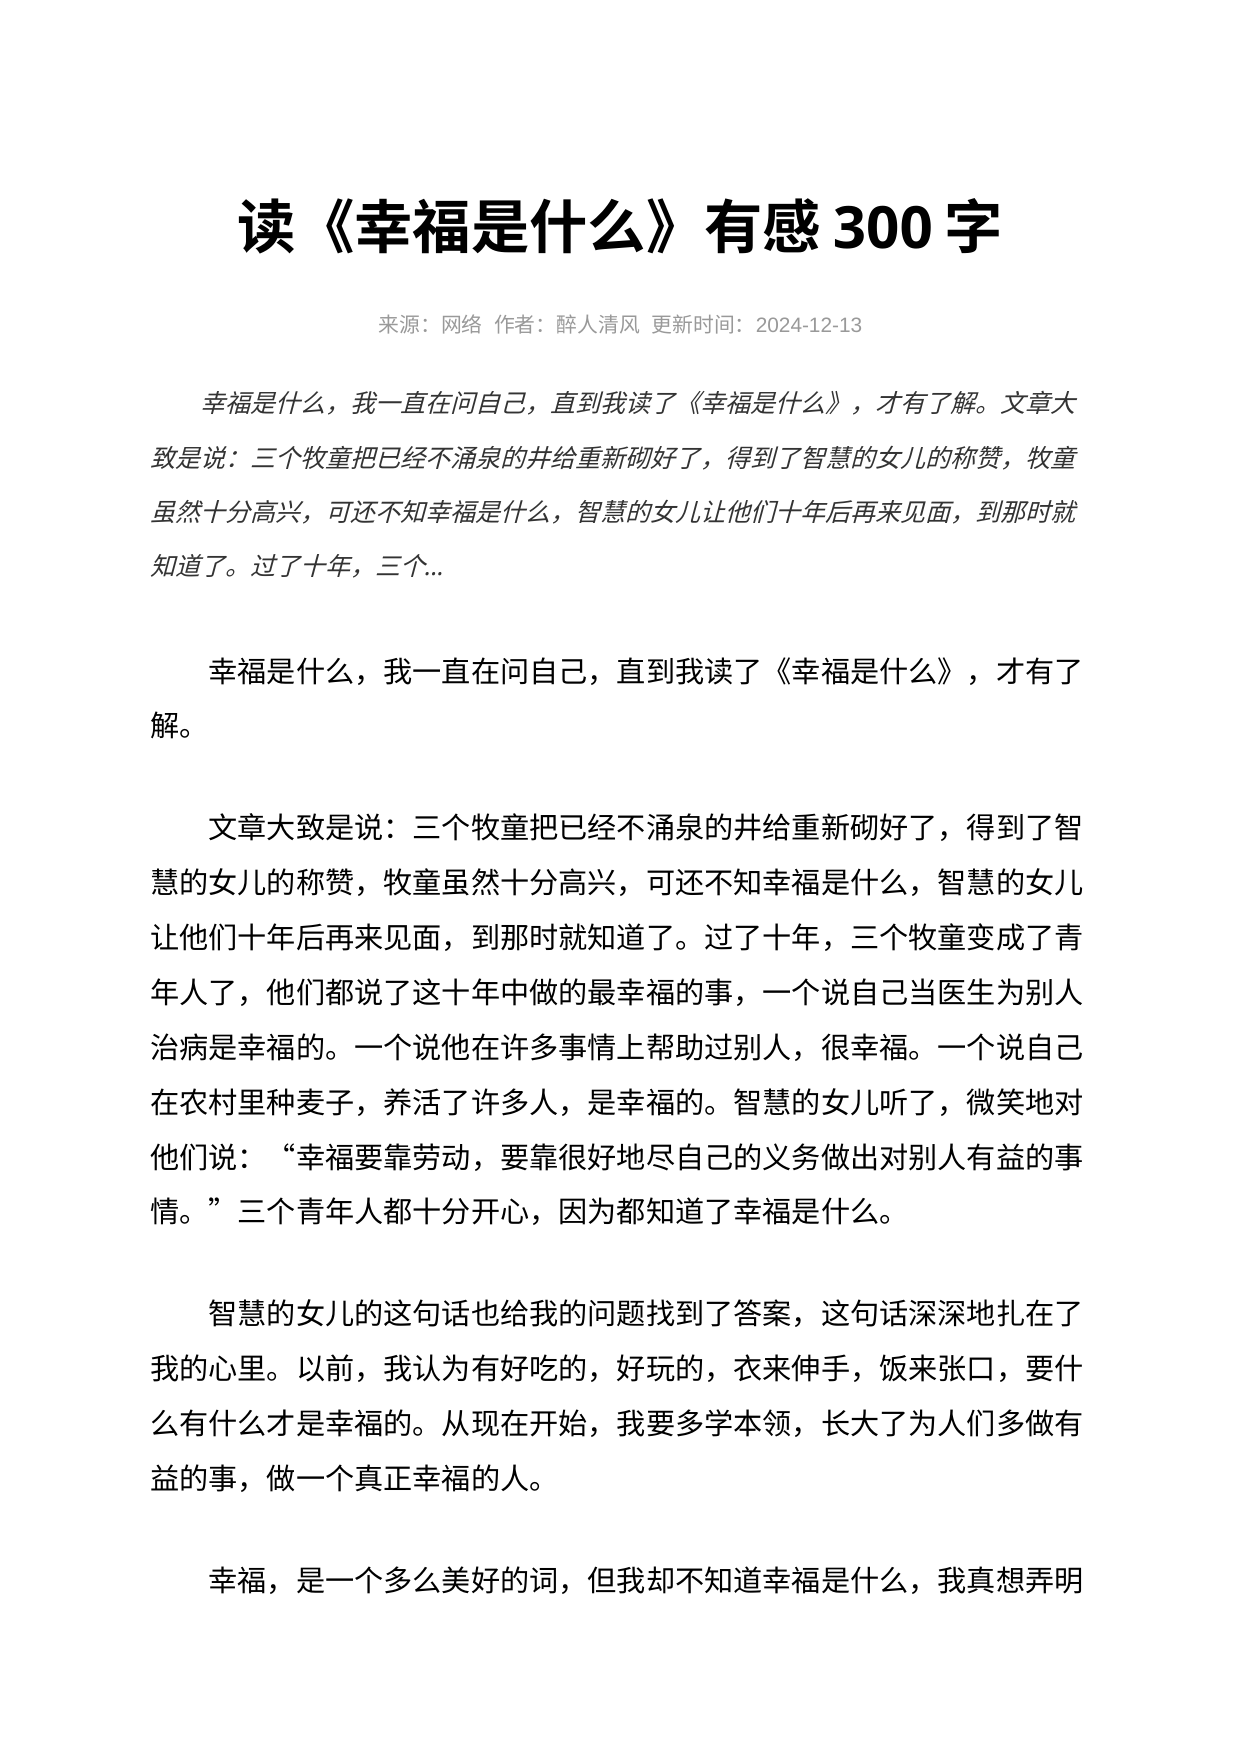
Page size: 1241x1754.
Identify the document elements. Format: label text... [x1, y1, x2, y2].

text 文章大致是说：三个牧童把已经不涌泉的井给重新砌好了，得到了智慧的女儿的称赞，牧童虽然十分高兴，可还不知幸福是什么，智慧的女儿让他们十年后再来见面，到那时就知道了。过了十年，三个牧童变成了青年人了，他们都说了这十年中做的最幸福的事，一个说自己当医生为别人治病是幸福的。一个说他在许多事情上帮助过别人，很幸福。一个说自己在农村里种麦子，养活了许多人，是幸福的。智慧的女儿听了，微笑地对他们说：“幸福要靠劳动，要靠很好地尽自己的义务做出对别人有益的事情。”三个青年人都十分开心，因为都知道了幸福是什么。 [150, 805, 1090, 1231]
text 智慧的女儿的这句话也给我的问题找到了答案，这句话深深地扎在了我的心里。以前，我认为有好吃的，好玩的，衣来伸手，饭来张口，要什么有什么才是幸福的。从现在开始，我要多学本领，长大了为人们多做有益的事，做一个真正幸福的人。 [150, 1291, 1090, 1498]
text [150, 1557, 1090, 1599]
text 幸福是什么，我一直在问自己，直到我读了《幸福是什么》，才有了解。文章大致是说：三个牧童把已经不涌泉的井给重新砌好了，得到了智慧的女儿的称赞，牧童虽然十分高兴，可还不知幸福是什么，智慧的女儿让他们十年后再来见面，到那时就知道了。过了十年，三个... [150, 384, 1090, 583]
subtitle 读《幸福是什么》有感300字 [150, 181, 1090, 266]
text 幸福是什么，我一直在问自己，直到我读了《幸福是什么》，才有了解。 [150, 648, 1090, 745]
text 来源：网络 作者：醉人清风 更新时间：2024-12-13 [150, 313, 1090, 337]
